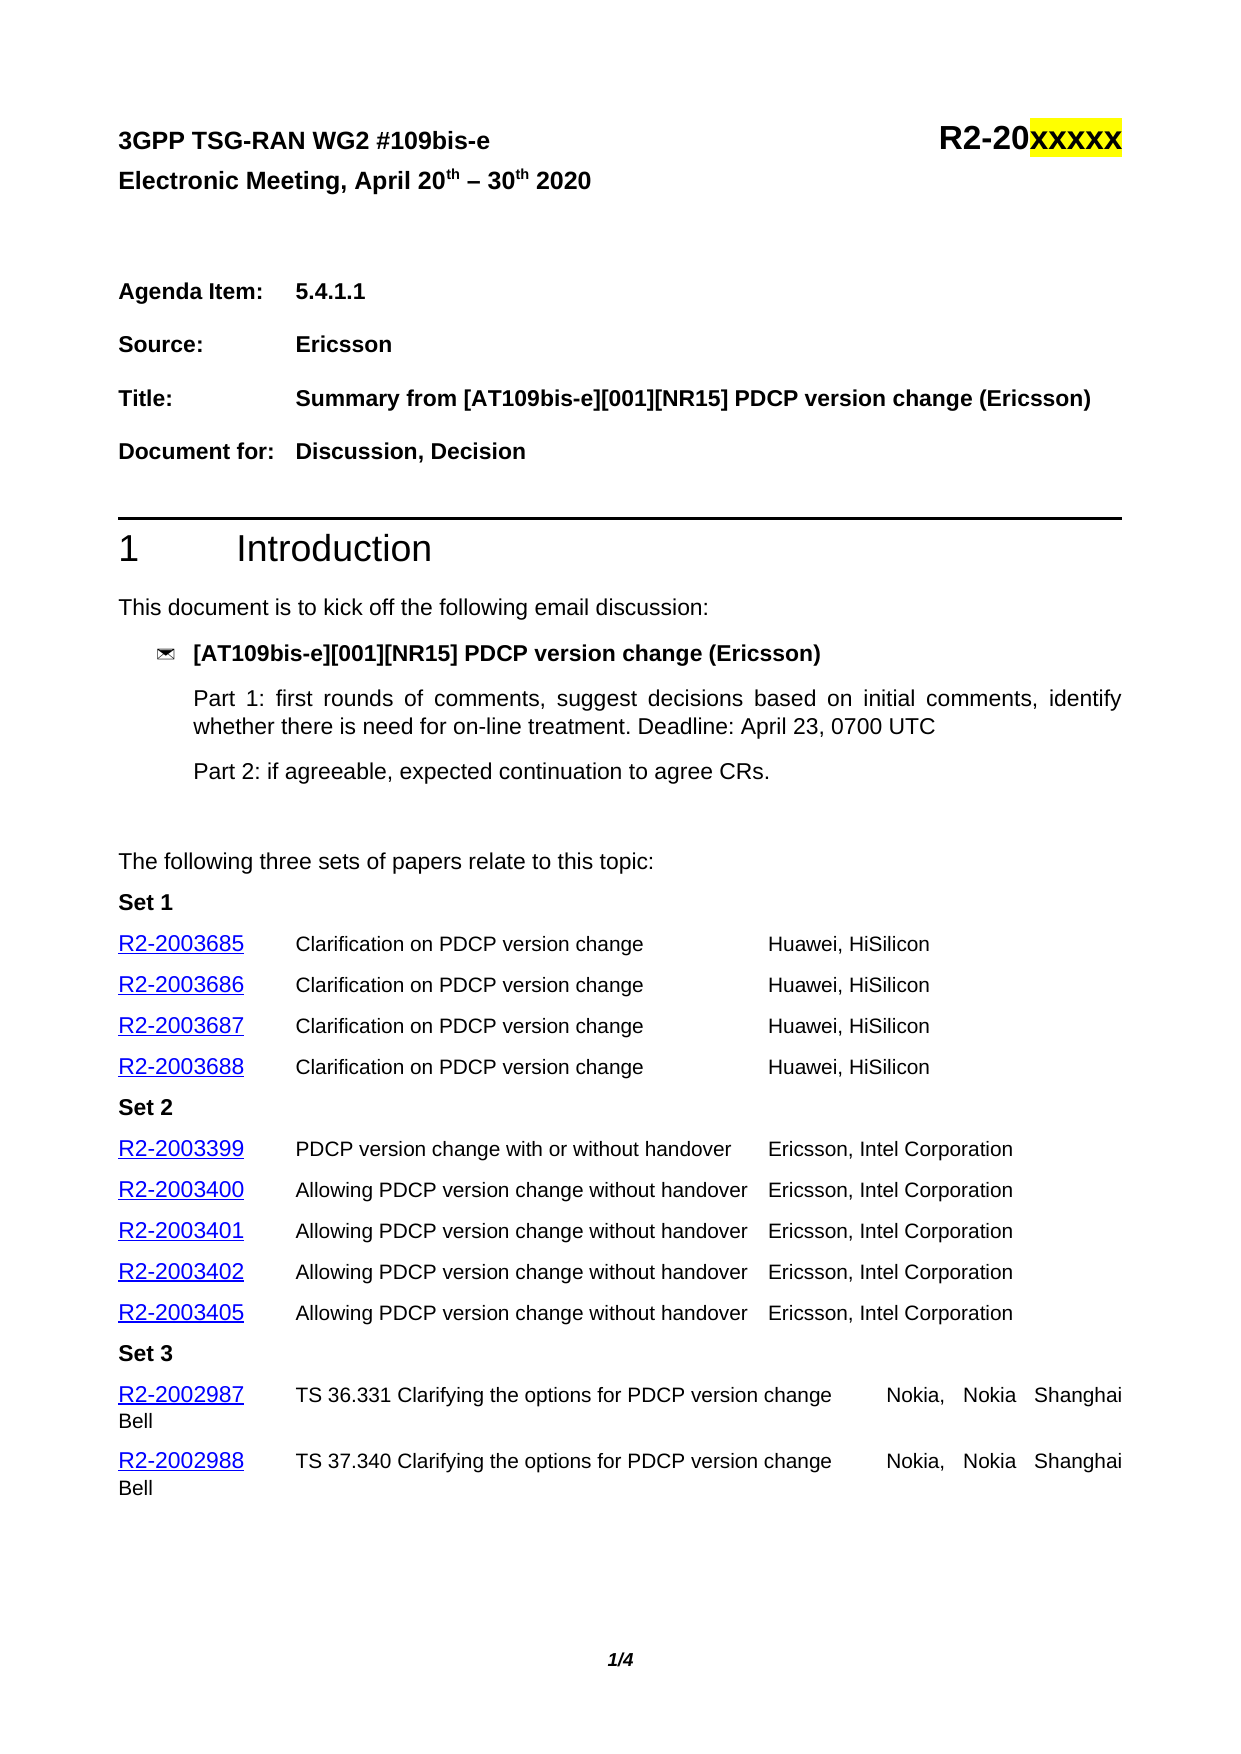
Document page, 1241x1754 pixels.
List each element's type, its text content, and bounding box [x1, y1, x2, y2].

text R2-2003399 PDCP version change with or without handover Ericsson, Intel Corporation [118, 1135, 1122, 1161]
text R2-2003688 Clarification on PDCP version change Huawei, HiSilicon [118, 1053, 1122, 1079]
text Set 1 [118, 889, 1122, 916]
text R2-2003401 Allowing PDCP version change without handover Ericsson, Intel Corporation [118, 1217, 1122, 1243]
text R2-2003402 Allowing PDCP version change without handover Ericsson, Intel Corporation [118, 1258, 1122, 1284]
text R2-2003686 Clarification on PDCP version change Huawei, HiSilicon [118, 971, 1122, 997]
text R2-2003405 Allowing PDCP version change without handover Ericsson, Intel Corporation [118, 1299, 1122, 1325]
text Title: Summary from [AT109bis-e][001][NR15] PDCP version change (Ericsson) [118, 385, 1122, 411]
list [AT109bis-e][001][NR15] PDCP version change (Ericsson) [156, 639, 1122, 666]
text 3GPP TSG-RAN WG2 #109bis-e R2-20xxxxx [118, 118, 1030, 157]
text Part 2: if agreeable, expected continuation to agree CRs. [193, 758, 1122, 784]
text Set 3 [118, 1339, 1122, 1366]
text Part 1: first rounds of comments, suggest decisions based on initial comments, identify whether there is need for on-line treatment. Deadline: April 23, 0700 UTC [193, 684, 1122, 739]
text R2-2003400 Allowing PDCP version change without handover Ericsson, Intel Corporation [118, 1176, 1122, 1202]
text R2-2002987 TS 36.331 Clarifying the options for PDCP version change Nokia, Nokia Shanghai Bell [118, 1381, 1122, 1433]
text Document for: Discussion, Decision [118, 438, 1122, 464]
text Agenda Item: 5.4.1.1 [118, 278, 1122, 304]
text The following three sets of papers relate to this topic: [118, 848, 1122, 875]
text Set 2 [118, 1094, 1122, 1120]
text This document is to kick off the following email discussion: [118, 594, 1122, 621]
text R2-2003685 Clarification on PDCP version change Huawei, HiSilicon [118, 930, 1122, 957]
text R2-2003687 Clarification on PDCP version change Huawei, HiSilicon [118, 1012, 1122, 1038]
text R2-2002988 TS 37.340 Clarifying the options for PDCP version change Nokia, Nokia Shanghai Bell [118, 1447, 1122, 1499]
text Electronic Meeting, April 20th – 30th 2020 [118, 166, 1122, 194]
text Source: Ericsson [118, 331, 1122, 358]
subtitle 1 Introduction [118, 520, 1122, 569]
